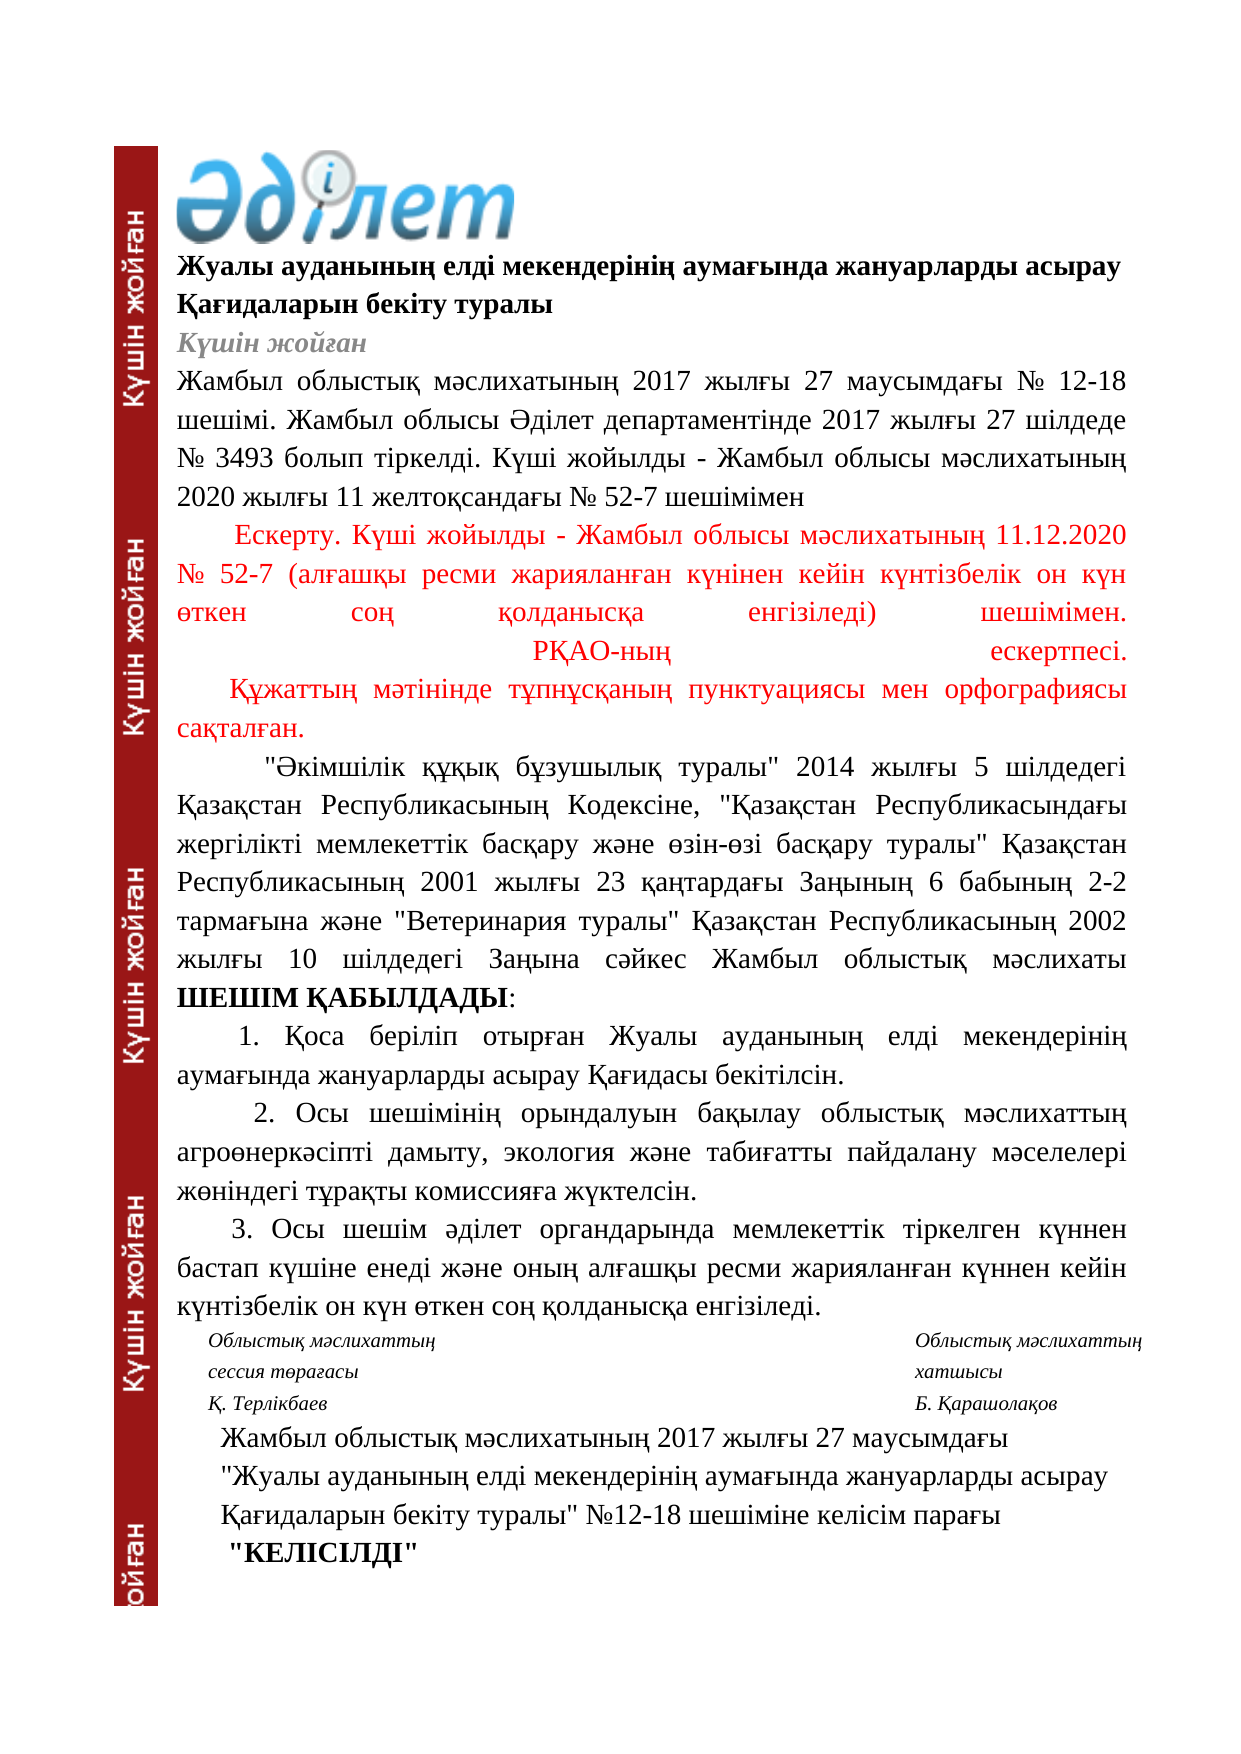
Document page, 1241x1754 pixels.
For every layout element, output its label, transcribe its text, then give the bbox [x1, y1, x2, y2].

picture [114, 1206, 158, 1211]
text Жамбыл облыстық мәслихатының 2017 жылғы 27 маусымдағы [112, 1420, 1128, 1453]
picture [114, 320, 158, 325]
text Қағидаларын бекіту туралы" №12-18 шешіміне келісім парағы [112, 1497, 1128, 1531]
picture [114, 1322, 158, 1327]
text Күшін жойған [112, 325, 1128, 358]
picture [114, 744, 158, 749]
table_cell Қ. Терлікбаев [101, 1389, 913, 1420]
text Жамбыл облыстық мәслихатының 2017 жылғы 27 маусымдағы № 12-18 шешімі. Жамбыл облысы Әділет департаментінде 2017 жылғы 27 шілдеде № 3493 болып тіркелді. Күші жойылды - Жамбыл облысы мәслихатының 2020 жылғы 11 желтоқсандағы № 52-7 шешімімен [112, 363, 1128, 512]
text Ескерту. Күші жойылды - Жамбыл облысы мәслихатының 11.12.2020 № 52-7 (алғашқы ресми жарияланған күнінен кейін күнтізбелік он күн өткен соң қолданысқа енгізіледі) шешімімен. РҚАО-ның ескертпесі. Құжаттың мәтінінде тұпнұсқаның пунктуациясы мен орфографиясы сақталған. [112, 517, 1128, 744]
text "КЕЛІСІЛДІ" [112, 1536, 1128, 1569]
text 3. Осы шешім әділет органдарында мемлекеттік тіркелген күннен бастап күшіне енеді және оның алғашқы ресми жарияланған күннен кейін күнтiзбелiк он күн өткен соң қолданысқа енгiзiледi. [112, 1211, 1128, 1322]
table_cell хатшысы [913, 1358, 1240, 1389]
picture [114, 512, 158, 517]
picture [114, 146, 158, 248]
picture [114, 1013, 158, 1018]
picture [114, 358, 158, 363]
picture [114, 1453, 158, 1458]
text Жуалы ауданының елді мекендерінің аумағында жануарларды асырау Қағидаларын бекіту туралы [112, 248, 1128, 320]
picture [114, 1091, 158, 1096]
table_header Облыстық мәслихаттың [913, 1327, 1240, 1358]
picture [114, 1492, 158, 1497]
text "Жуалы ауданының елді мекендерінің аумағында жануарларды асырау [112, 1458, 1128, 1492]
table_cell Б. Қарашолақов [913, 1389, 1240, 1420]
text 1. Қоса беріліп отырған Жуалы ауданының елді мекендерінің аумағында жануарларды асырау Қағидасы бекітілсін. [112, 1018, 1128, 1091]
picture [176, 150, 515, 244]
text "Әкімшілік құқық бұзушылық туралы" 2014 жылғы 5 шілдедегі Қазақстан Республикасының Кодексіне, "Қазақстан Республикасындағы жергілікті мемлекеттік басқару және өзін-өзі басқару туралы" Қазақстан Республикасының 2001 жылғы 23 қаңтардағы Заңының 6 бабының 2-2 тармағына және "Ветеринария туралы" Қазақстан Республикасының 2002 жылғы 10 шілдедегі Заңына сәйкес Жамбыл облыстық мәслихаты ШЕШІМ ҚАБЫЛДАДЫ: [112, 749, 1128, 1013]
picture [114, 1569, 158, 1606]
picture [114, 1531, 158, 1536]
text 2. Осы шешімінің орындалуын бақылау облыстық мәслихаттың агроөнеркәсіпті дамыту, экология және табиғатты пайдалану мәселелері жөніндегі тұрақты комиссияға жүктелсін. [112, 1096, 1128, 1206]
table_header Облыстық мәслихаттың [101, 1327, 913, 1358]
table_cell сессия төрағасы [101, 1358, 913, 1389]
